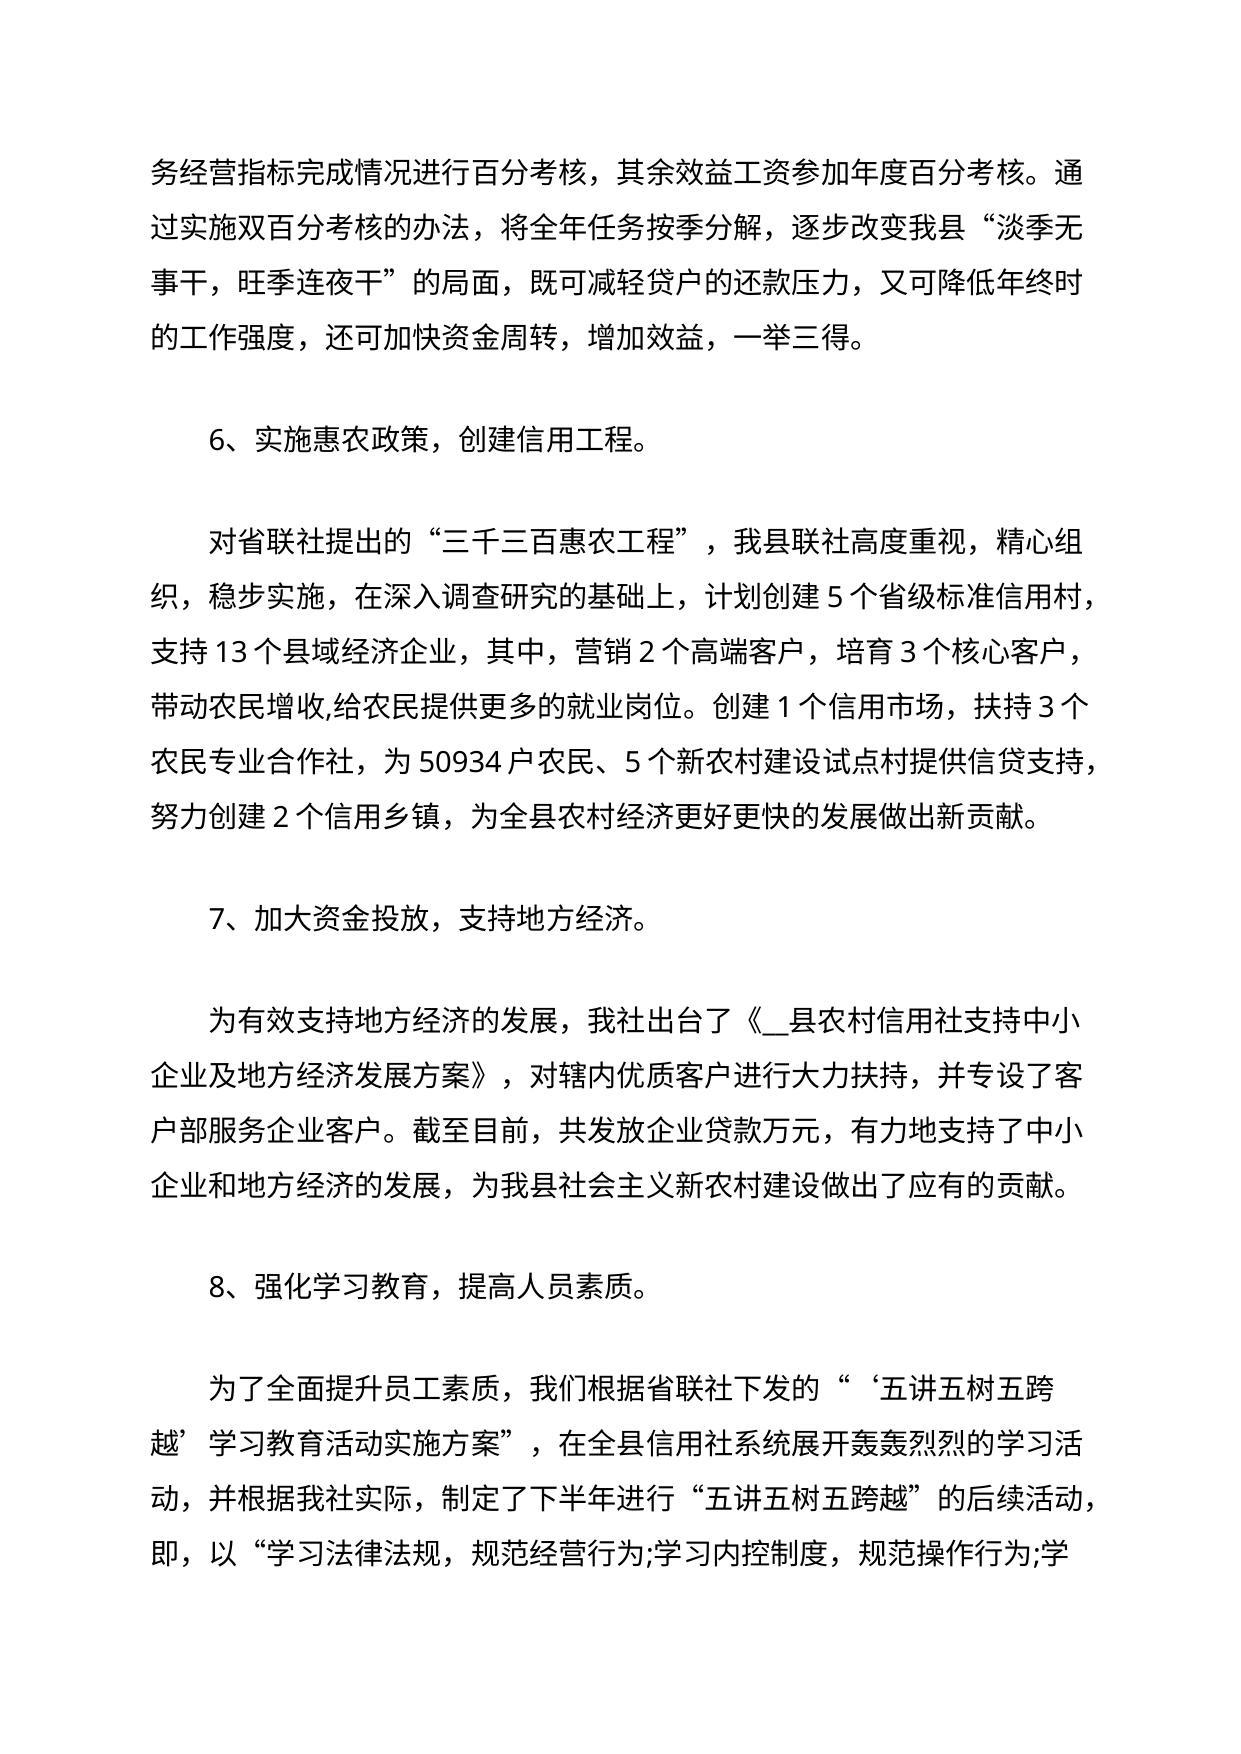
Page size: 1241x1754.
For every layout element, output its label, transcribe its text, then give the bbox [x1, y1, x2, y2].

text 7、加大资金投放，支持地方经济。 [150, 895, 1090, 938]
text 8、强化学习教育，提高人员素质。 [150, 1264, 1090, 1306]
text 对省联社提出的“三千三百惠农工程”，我县联社高度重视，精心组织，稳步实施，在深入调查研究的基础上，计划创建5个省级标准信用村，支持13个县域经济企业，其中，营销2个高端客户，培育3个核心客户，带动农民增收,给农民提供更多的就业岗位。创建1个信用市场，扶持3个农民专业合作社，为50934户农民、5个新农村建设试点村提供信贷支持，努力创建2个信用乡镇，为全县农村经济更好更快的发展做出新贡献。 [150, 518, 1090, 836]
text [150, 1366, 1090, 1573]
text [150, 150, 1090, 357]
text 为有效支持地方经济的发展，我社出台了《__县农村信用社支持中小企业及地方经济发展方案》，对辖内优质客户进行大力扶持，并专设了客户部服务企业客户。截至目前，共发放企业贷款万元，有力地支持了中小企业和地方经济的发展，为我县社会主义新农村建设做出了应有的贡献。 [150, 997, 1090, 1204]
text 6、实施惠农政策，创建信用工程。 [150, 416, 1090, 459]
